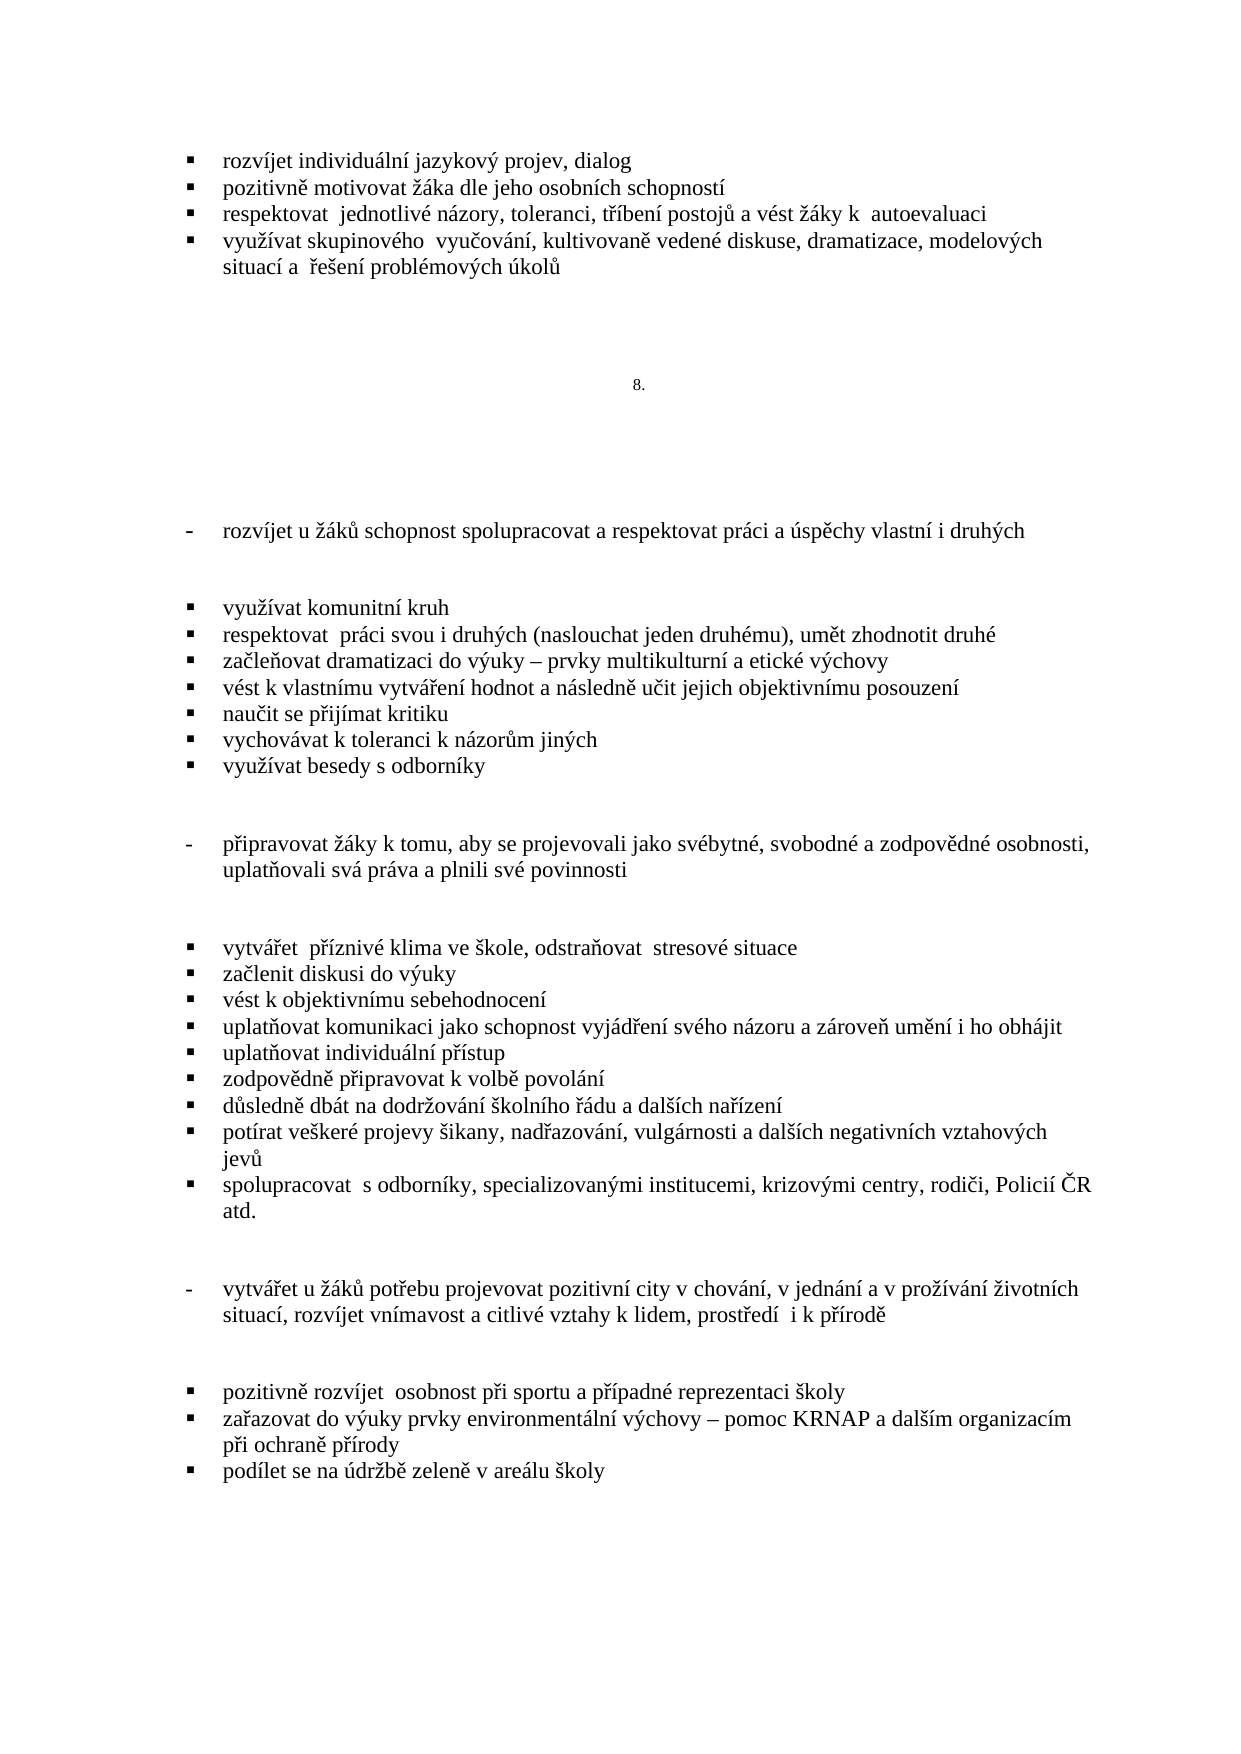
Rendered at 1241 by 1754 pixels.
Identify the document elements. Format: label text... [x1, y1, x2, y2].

list respektovat jednotlivé názory, toleranci, tříbení postojů a vést žáky k autoevaluaci [185, 200, 1093, 227]
list důsledně dbát na dodržování školního řádu a dalších nařízení [185, 1092, 1093, 1118]
list vytvářet u žáků potřebu projevovat pozitivní city v chování, v jednání a v prožívání životních situací, rozvíjet vnímavost a citlivé vztahy k lidem, prostředí i k přírodě [185, 1275, 1093, 1327]
list podílet se na údržbě zeleně v areálu školy [185, 1457, 1093, 1484]
list vést k objektivnímu sebehodnocení [185, 986, 1093, 1013]
text 8. [185, 375, 1093, 394]
list využívat komunitní kruh [185, 594, 1093, 621]
list potírat veškeré projevy šikany, nadřazování, vulgárnosti a dalších negativních vztahových jevů [185, 1118, 1093, 1171]
list uplatňovat komunikaci jako schopnost vyjádření svého názoru a zároveň umění i ho obhájit [185, 1013, 1093, 1039]
list naučit se přijímat kritiku [185, 700, 1093, 726]
list pozitivně motivovat žáka dle jeho osobních schopností [185, 174, 1093, 200]
list vychovávat k toleranci k názorům jiných [185, 726, 1093, 753]
list rozvíjet u žáků schopnost spolupracovat a respektovat práci a úspěchy vlastní i druhých [185, 515, 1093, 543]
list začlenit diskusi do výuky [185, 960, 1093, 986]
list vytvářet příznivé klima ve škole, odstraňovat stresové situace [185, 934, 1093, 960]
list využívat besedy s odborníky [185, 753, 1093, 779]
list zařazovat do výuky prvky environmentální výchovy – pomoc KRNAP a dalším organizacím při ochraně přírody [185, 1405, 1093, 1457]
list vést k vlastnímu vytváření hodnot a následně učit jejich objektivnímu posouzení [185, 673, 1093, 700]
list pozitivně rozvíjet osobnost při sportu a případné reprezentaci školy [185, 1378, 1093, 1405]
list uplatňovat individuální přístup [185, 1039, 1093, 1066]
list rozvíjet individuální jazykový projev, dialog [185, 148, 1093, 174]
list připravovat žáky k tomu, aby se projevovali jako svébytné, svobodné a zodpovědné osobnosti, uplatňovali svá práva a plnili své povinnosti [185, 830, 1093, 883]
list začleňovat dramatizaci do výuky – prvky multikulturní a etické výchovy [185, 647, 1093, 673]
list respektovat práci svou i druhých (naslouchat jeden druhému), umět zhodnotit druhé [185, 621, 1093, 647]
list využívat skupinového vyučování, kultivovaně vedené diskuse, dramatizace, modelových situací a řešení problémových úkolů [185, 227, 1093, 279]
list spolupracovat s odborníky, specializovanými institucemi, krizovými centry, rodiči, Policií ČR atd. [185, 1171, 1093, 1224]
list zodpovědně připravovat k volbě povolání [185, 1066, 1093, 1092]
